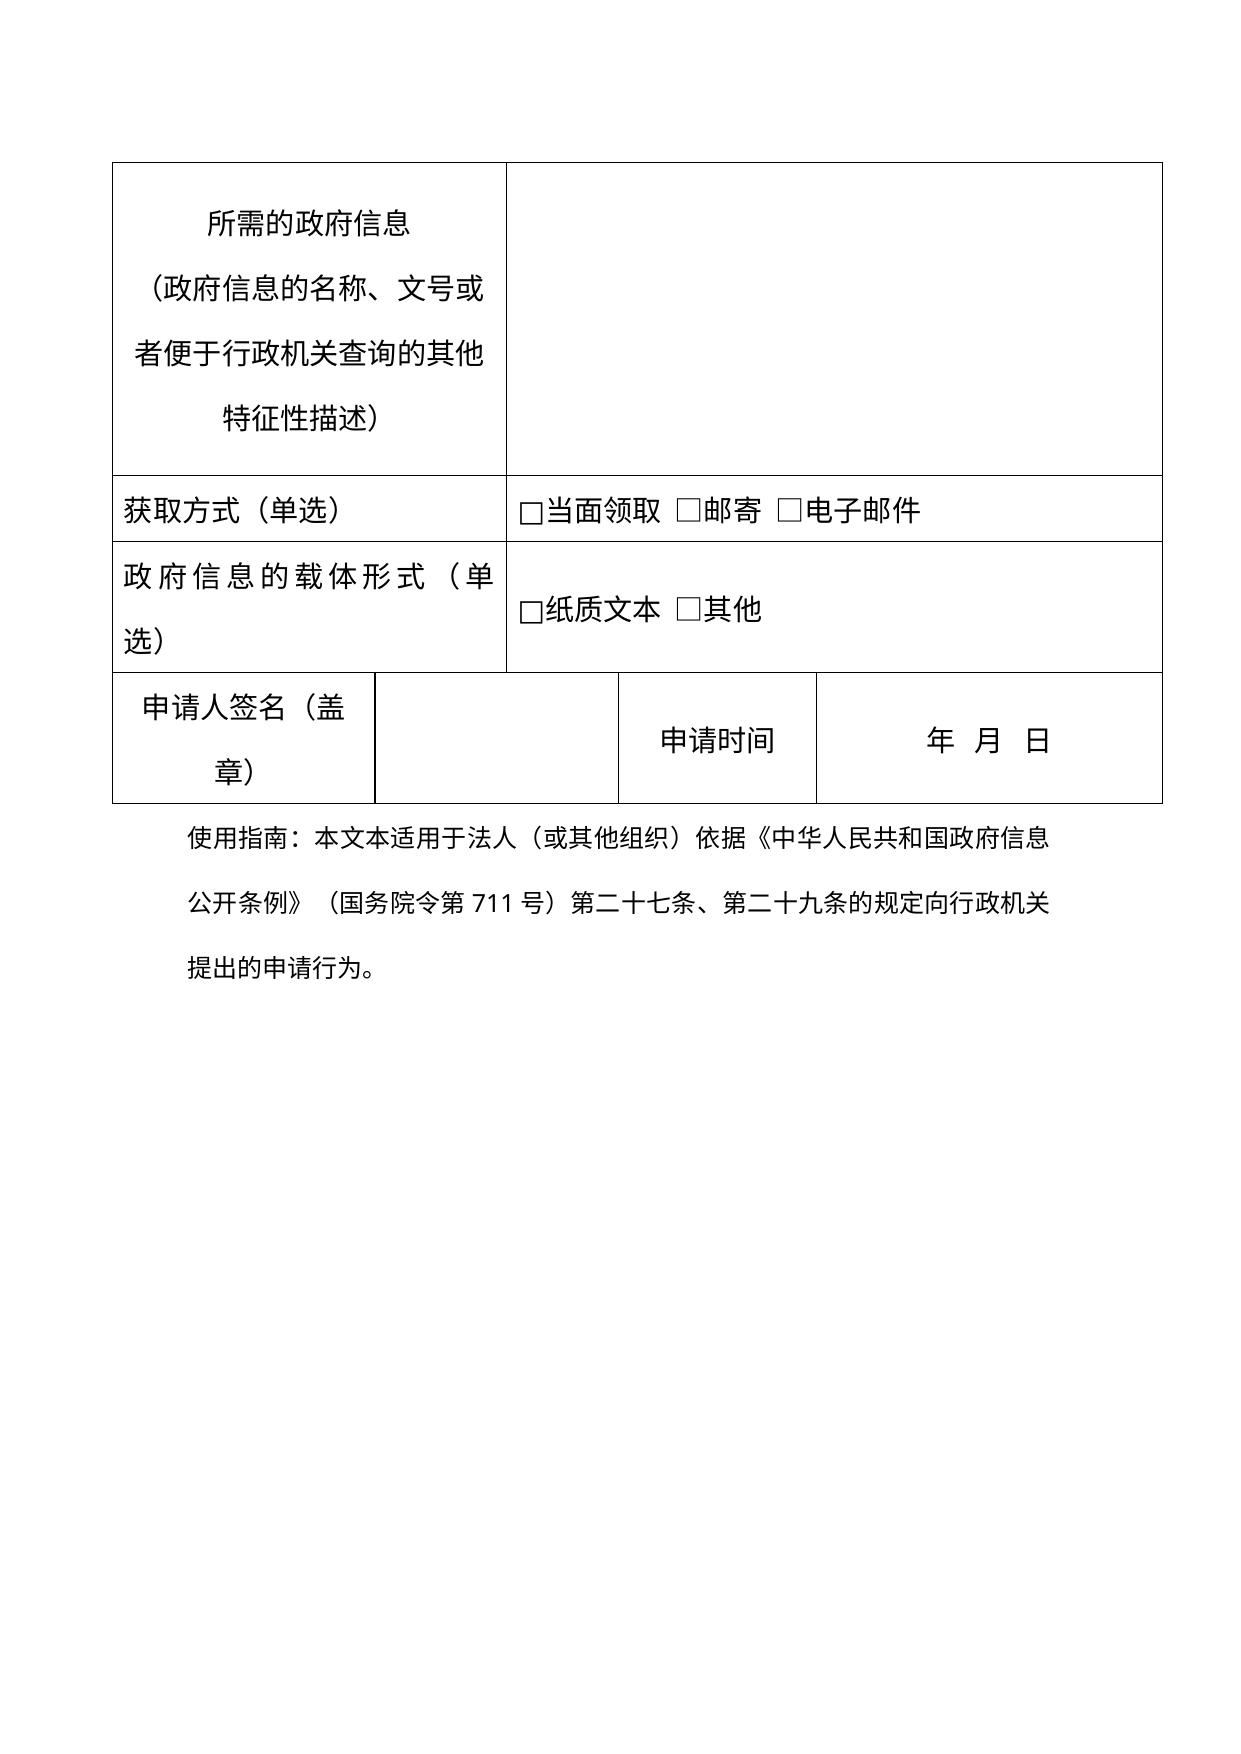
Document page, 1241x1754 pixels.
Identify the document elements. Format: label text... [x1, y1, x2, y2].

table_cell 申请时间 [619, 673, 816, 803]
table_cell [507, 163, 1162, 475]
table_cell 获取方式（单选） [113, 476, 506, 541]
table_cell 政府信息的载体形式（单选） [113, 542, 506, 672]
table_cell 年 月 日 [817, 673, 1162, 803]
table_cell [376, 673, 618, 803]
table_cell 所需的政府信息 （政府信息的名称、文号或者便于行政机关查询的其他特征性描述） [113, 163, 506, 475]
text 使用指南：本文本适用于法人（或其他组织）依据《中华人民共和国政府信息公开条例》（国务院令第711号）第二十七条、第二十九条的规定向行政机关提出的申请行为。 [187, 804, 1053, 999]
table_cell 申请人签名（盖章） [113, 673, 374, 803]
table_cell □纸质文本 □其他 [507, 542, 1162, 672]
table_cell □当面领取 □邮寄 □电子邮件 [507, 476, 1162, 541]
